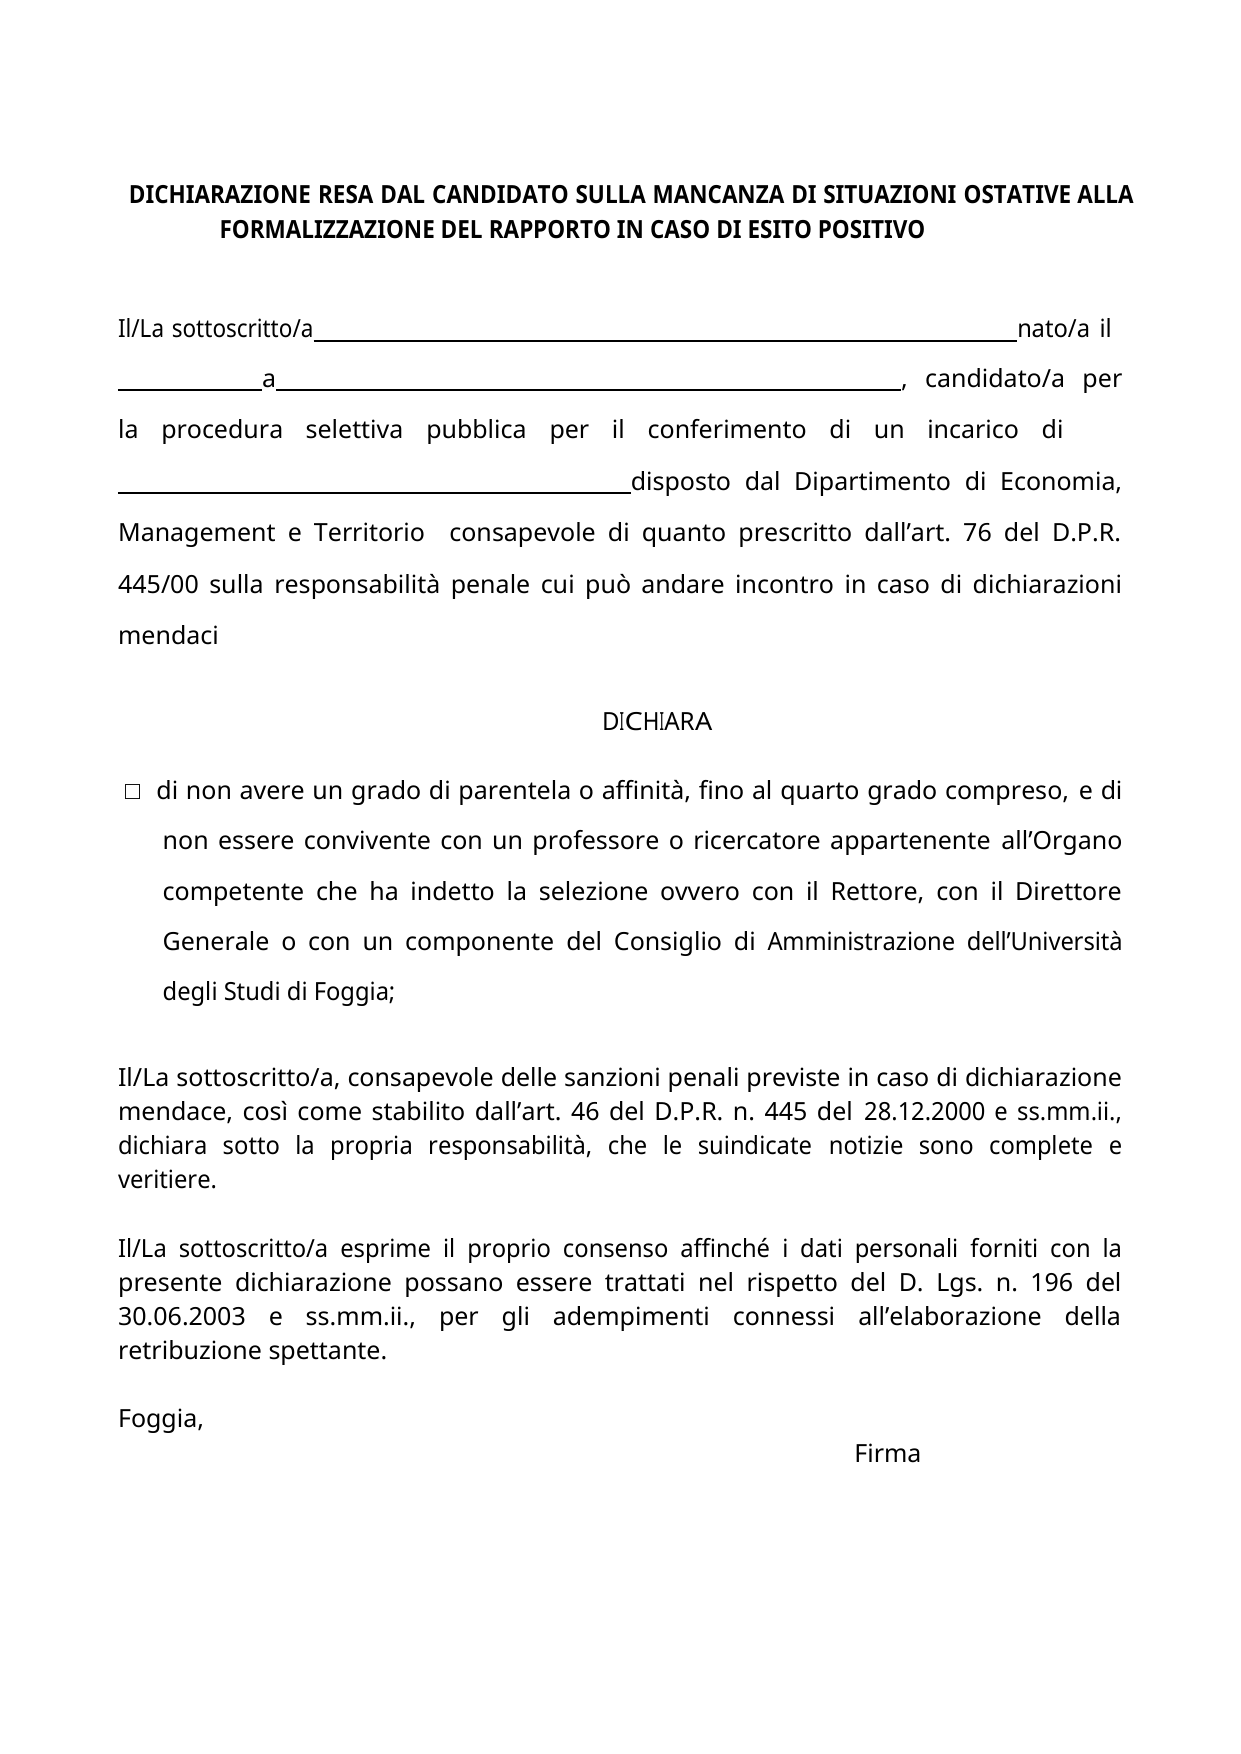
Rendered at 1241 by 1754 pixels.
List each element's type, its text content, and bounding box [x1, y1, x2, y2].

text disposto dal Dipartimento di Economia, Management e Territorio consapevole di quanto prescritto dall’art. 76 del D.P.R. 445/00 sulla responsabilità penale cui può andare incontro in caso di dichiarazioni mendaci [118, 463, 1122, 652]
text □ di non avere un grado di parentela o affinità, fino al quarto grado compreso, e di non essere convivente con un professore o ricercatore appartenente all’Organo competente che ha indetto la selezione ovvero con il Rettore, con il Direttore Generale o con un componente del Consiglio di Amministrazione dell’Università degli Studi di Foggia; [125, 772, 1122, 1008]
text Il/La sottoscritto/a esprime il proprio consenso affinché i dati personali forniti con la presente dichiarazione possano essere trattati nel rispetto del D. Lgs. n. 196 del 30.06.2003 e ss.mm.ii., per gli adempimenti connessi all’elaborazione della retribuzione spettante. [118, 1230, 1122, 1367]
text Firma [106, 1435, 921, 1469]
text Foggia, [118, 1401, 1134, 1435]
text Il/La sottoscritto/a, consapevole delle sanzioni penali previste in caso di dichiarazione mendace, così come stabilito dall’art. 46 del D.P.R. n. 445 del 28.12.2000 e ss.mm.ii., dichiara sotto la propria responsabilità, che le suindicate notizie sono complete e veritiere. [118, 1060, 1122, 1196]
text a , candidato/a per la procedura selettiva pubblica per il conferimento di un incarico di [118, 361, 1122, 446]
text DICHIARA [595, 704, 718, 738]
text Il/La sottoscritto/a nato/a il [118, 311, 1134, 345]
title DICHIARAZIONE RESA DAL CANDIDATO SULLA MANCANZA DI SITUAZIONI OSTATIVE ALLA FORMALIZZAZIONE DEL RAPPORTO IN CASO DI ESITO POSITIVO [129, 177, 1134, 245]
